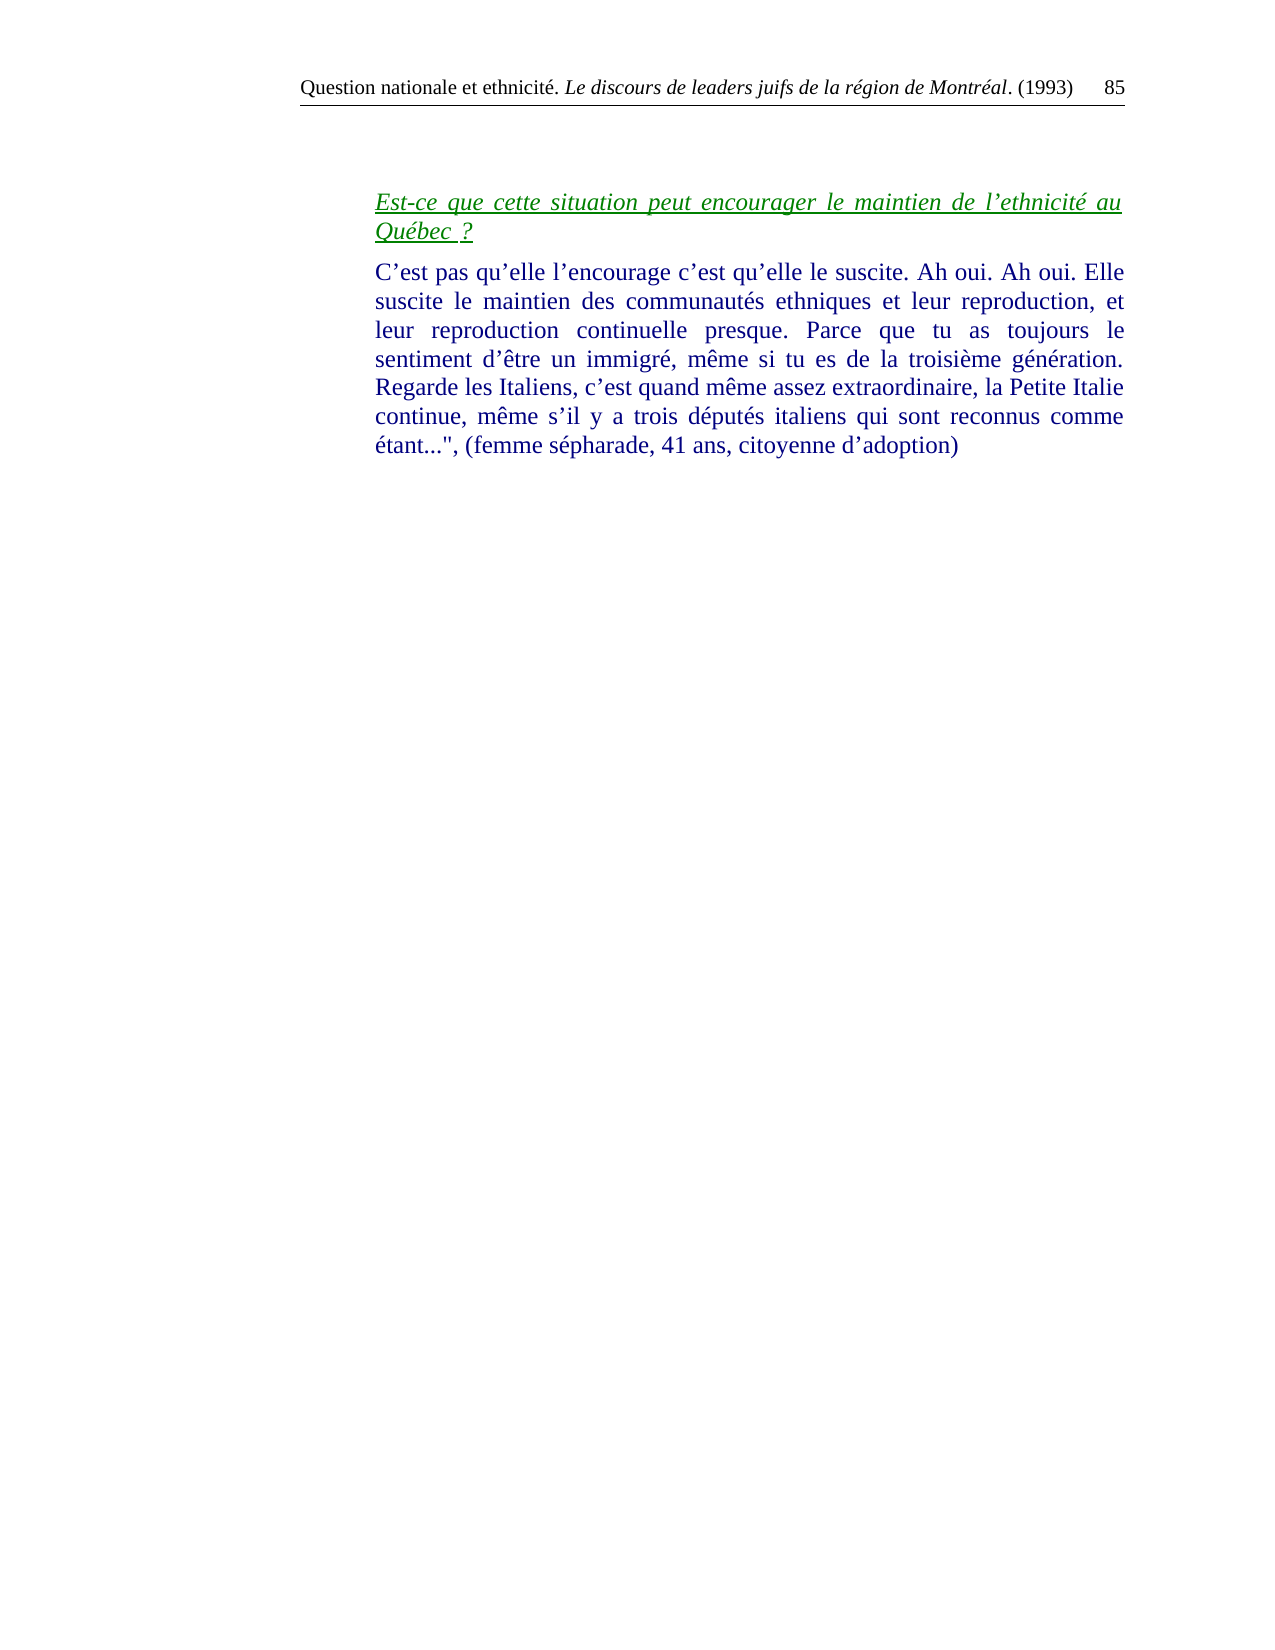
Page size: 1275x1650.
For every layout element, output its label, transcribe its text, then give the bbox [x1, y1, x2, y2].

text C’est pas qu’elle l’encourage c’est qu’elle le suscite. Ah oui. Ah oui. Elle suscite le maintien des communautés ethniques et leur reproduction, et leur reproduction continuelle presque. Parce que tu as toujours le sentiment d’être un immigré, même si tu es de la troisième génération. Regarde les Italiens, c’est quand même assez extraordinaire, la Petite Italie continue, même s’il y a trois députés italiens qui sont reconnus comme étant...", (femme sépharade, 41 ans, citoyenne d’adoption) [375, 257, 1125, 459]
text Est-ce que cette situation peut encourager le maintien de l’ethnicité au Québec ? [375, 187, 1125, 245]
